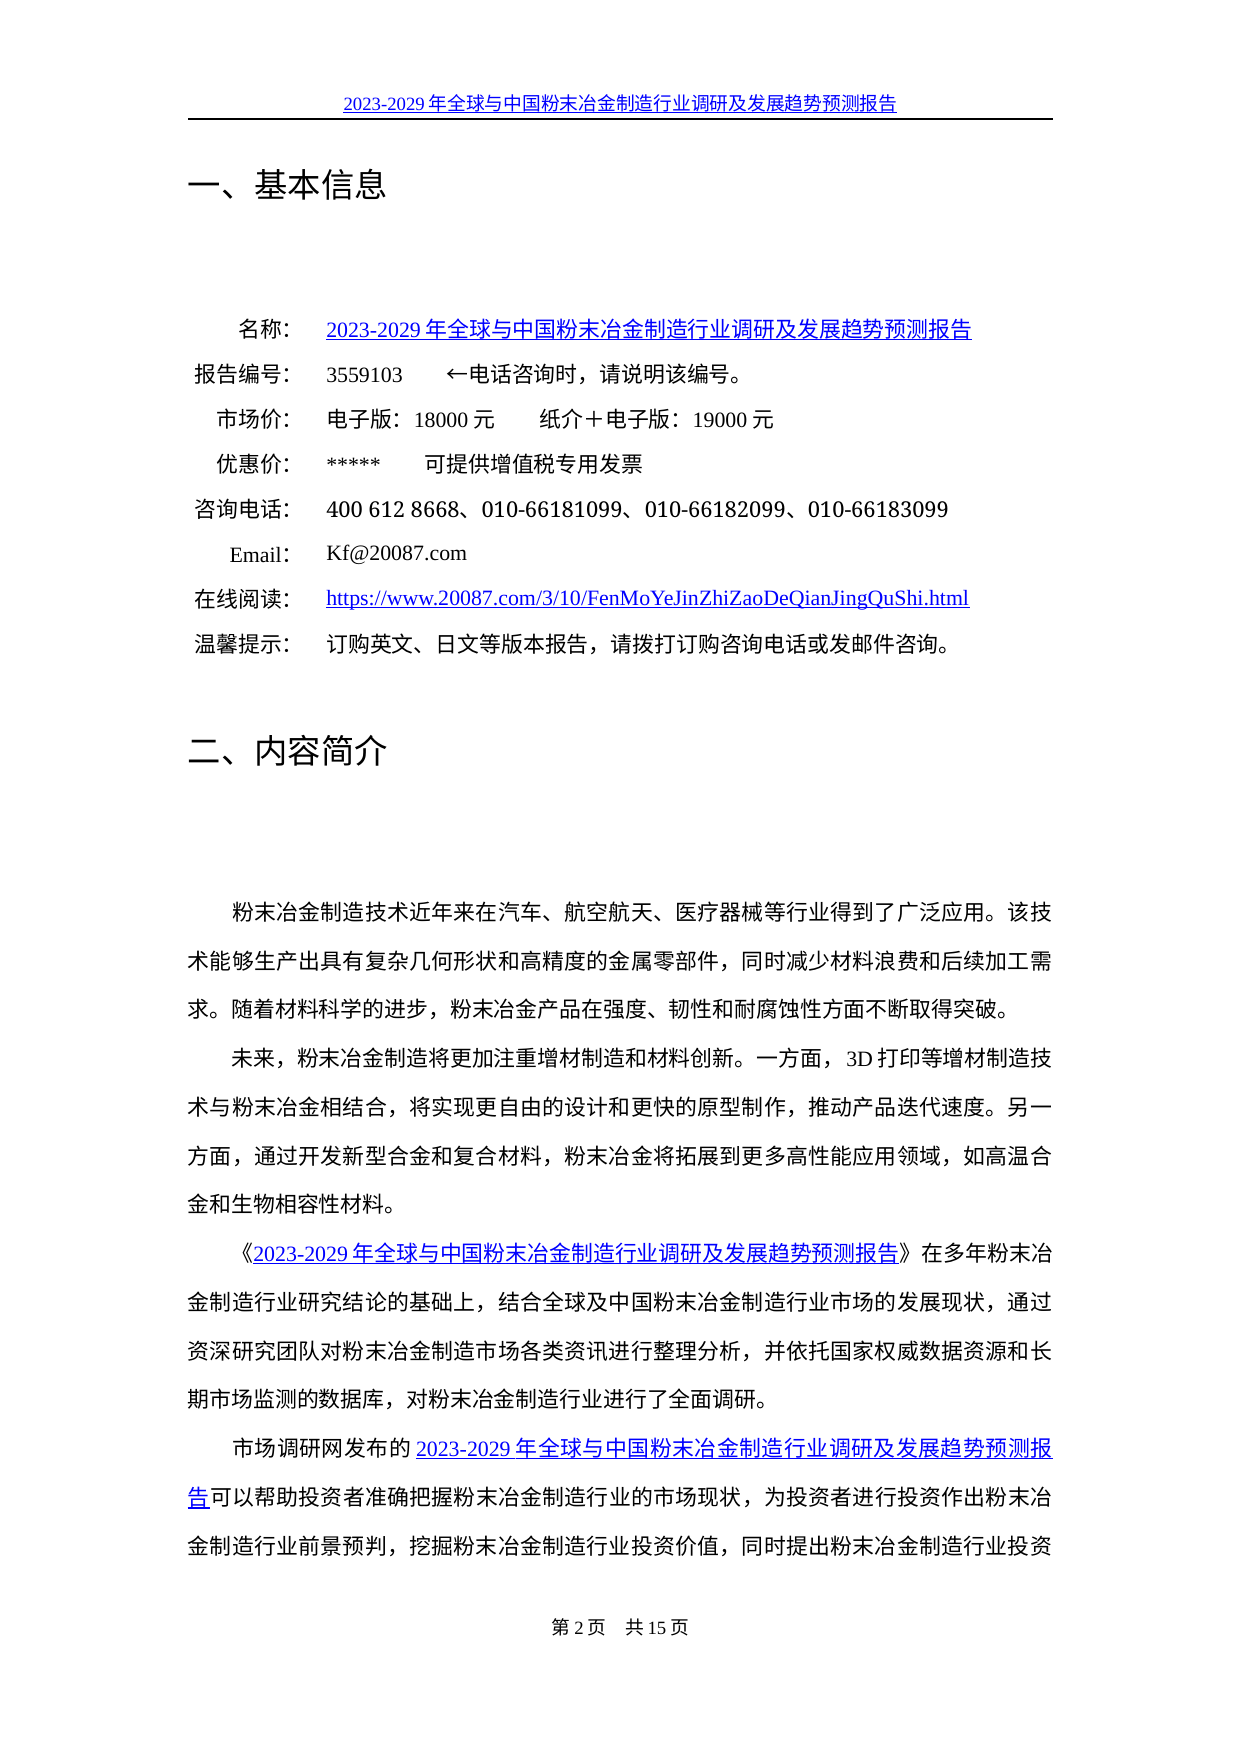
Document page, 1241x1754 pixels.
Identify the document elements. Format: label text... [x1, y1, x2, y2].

table_cell 市场价： [167, 402, 315, 447]
table_cell Kf@20087.com [315, 537, 1073, 582]
table_cell 电子版：18000 元 纸介＋电子版：19000 元 [315, 402, 1073, 447]
title 二、内容简介 [187, 717, 1053, 782]
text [187, 894, 1053, 1561]
table_header 2023-2029年全球与中国粉末冶金制造行业调研及发展趋势预测报告 [315, 312, 1073, 357]
table_cell 订购英文、日文等版本报告，请拨打订购咨询电话或发邮件咨询。 [315, 627, 1073, 672]
table_cell 优惠价： [167, 447, 315, 492]
table_header 名称： [167, 312, 315, 357]
table_cell 在线阅读： [167, 582, 315, 627]
table_cell [315, 582, 1073, 627]
table_cell Email： [167, 537, 315, 582]
table_cell 报告编号： [167, 357, 315, 402]
table_cell 400 612 8668、010-66181099、010-66182099、010-66183099 [315, 492, 1073, 537]
title 一、基本信息 [187, 150, 1053, 215]
table_cell ***** 可提供增值税专用发票 [315, 447, 1073, 492]
table_cell 3559103 ←电话咨询时，请说明该编号。 [315, 357, 1073, 402]
table_cell 温馨提示： [167, 627, 315, 672]
table_cell 咨询电话： [167, 492, 315, 537]
